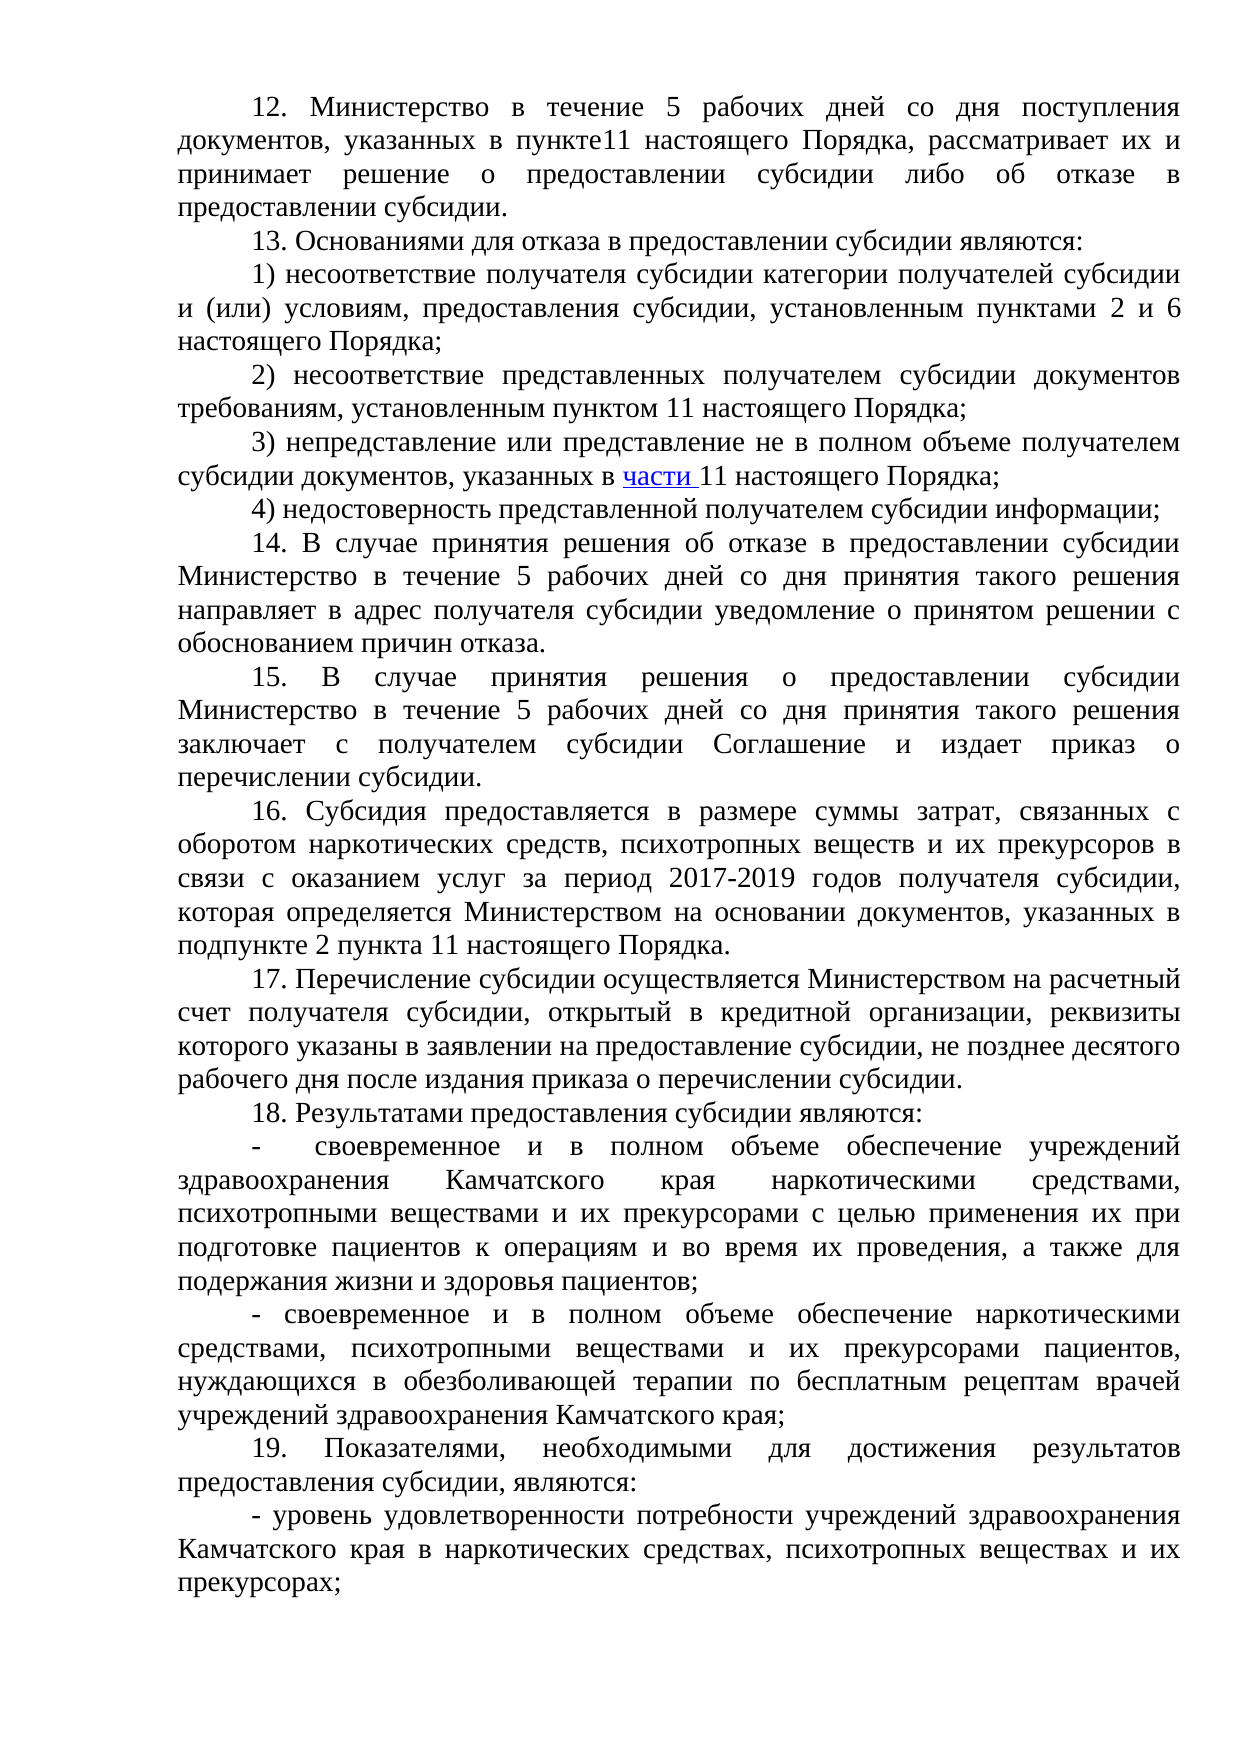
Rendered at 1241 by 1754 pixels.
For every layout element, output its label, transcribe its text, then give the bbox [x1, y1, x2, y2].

text 17. Перечисление субсидии осуществляется Министерством на расчетный счет получателя субсидии, открытый в кредитной организации, реквизиты которого указаны в заявлении на предоставление субсидии, не позднее десятого рабочего дня после издания приказа о перечислении субсидии. [177, 961, 1181, 1095]
text 18. Результатами предоставления субсидии являются: [177, 1095, 1181, 1128]
text 14. В случае принятия решения об отказе в предоставлении субсидии Министерство в течение 5 рабочих дней со дня принятия такого решения направляет в адрес получателя субсидии уведомление о принятом решении с обоснованием причин отказа. [177, 525, 1181, 659]
text - своевременное и в полном объеме обеспечение учреждений здравоохранения Камчатского края наркотическими средствами, психотропными веществами и их прекурсорами с целью применения их при подготовке пациентов к операциям и во время их проведения, а также для подержания жизни и здоровья пациентов; [177, 1128, 1181, 1296]
text 19. Показателями, необходимыми для достижения результатов предоставления субсидии, являются: [177, 1430, 1181, 1497]
text 13. Основаниями для отказа в предоставлении субсидии являются: [177, 223, 1181, 256]
text 16. Субсидия предоставляется в размере суммы затрат, связанных с оборотом наркотических средств, психотропных веществ и их прекурсоров в связи с оказанием услуг за период 2017-2019 годов получателя субсидии, которая определяется Министерством на основании документов, указанных в подпункте 2 пункта 11 настоящего Порядка. [177, 793, 1181, 961]
text 2) несоответствие представленных получателем субсидии документов требованиям, установленным пунктом 11 настоящего Порядка; [177, 357, 1181, 424]
text 12. Министерство в течение 5 рабочих дней со дня поступления документов, указанных в пункте11 настоящего Порядка, рассматривает их и принимает решение о предоставлении субсидии либо об отказе в предоставлении субсидии. [177, 89, 1181, 223]
text - уровень удовлетворенности потребности учреждений здравоохранения Камчатского края в наркотических средствах, психотропных веществах и их прекурсорах; [177, 1497, 1181, 1598]
list 4) недостоверность представленной получателем субсидии информации; [251, 491, 1181, 525]
text 3) непредставление или представление не в полном объеме получателем субсидии документов, указанных в части 11 настоящего Порядка; [177, 424, 1181, 491]
text 1) несоответствие получателя субсидии категории получателей субсидии и (или) условиям, предоставления субсидии, установленным пунктами 2 и 6 настоящего Порядка; [177, 256, 1181, 357]
text 15. В случае принятия решения о предоставлении субсидии Министерство в течение 5 рабочих дней со дня принятия такого решения заключает с получателем субсидии Соглашение и издает приказ о перечислении субсидии. [177, 659, 1181, 793]
text - своевременное и в полном объеме обеспечение наркотическими средствами, психотропными веществами и их прекурсорами пациентов, нуждающихся в обезболивающей терапии по бесплатным рецептам врачей учреждений здравоохранения Камчатского края; [177, 1296, 1181, 1430]
